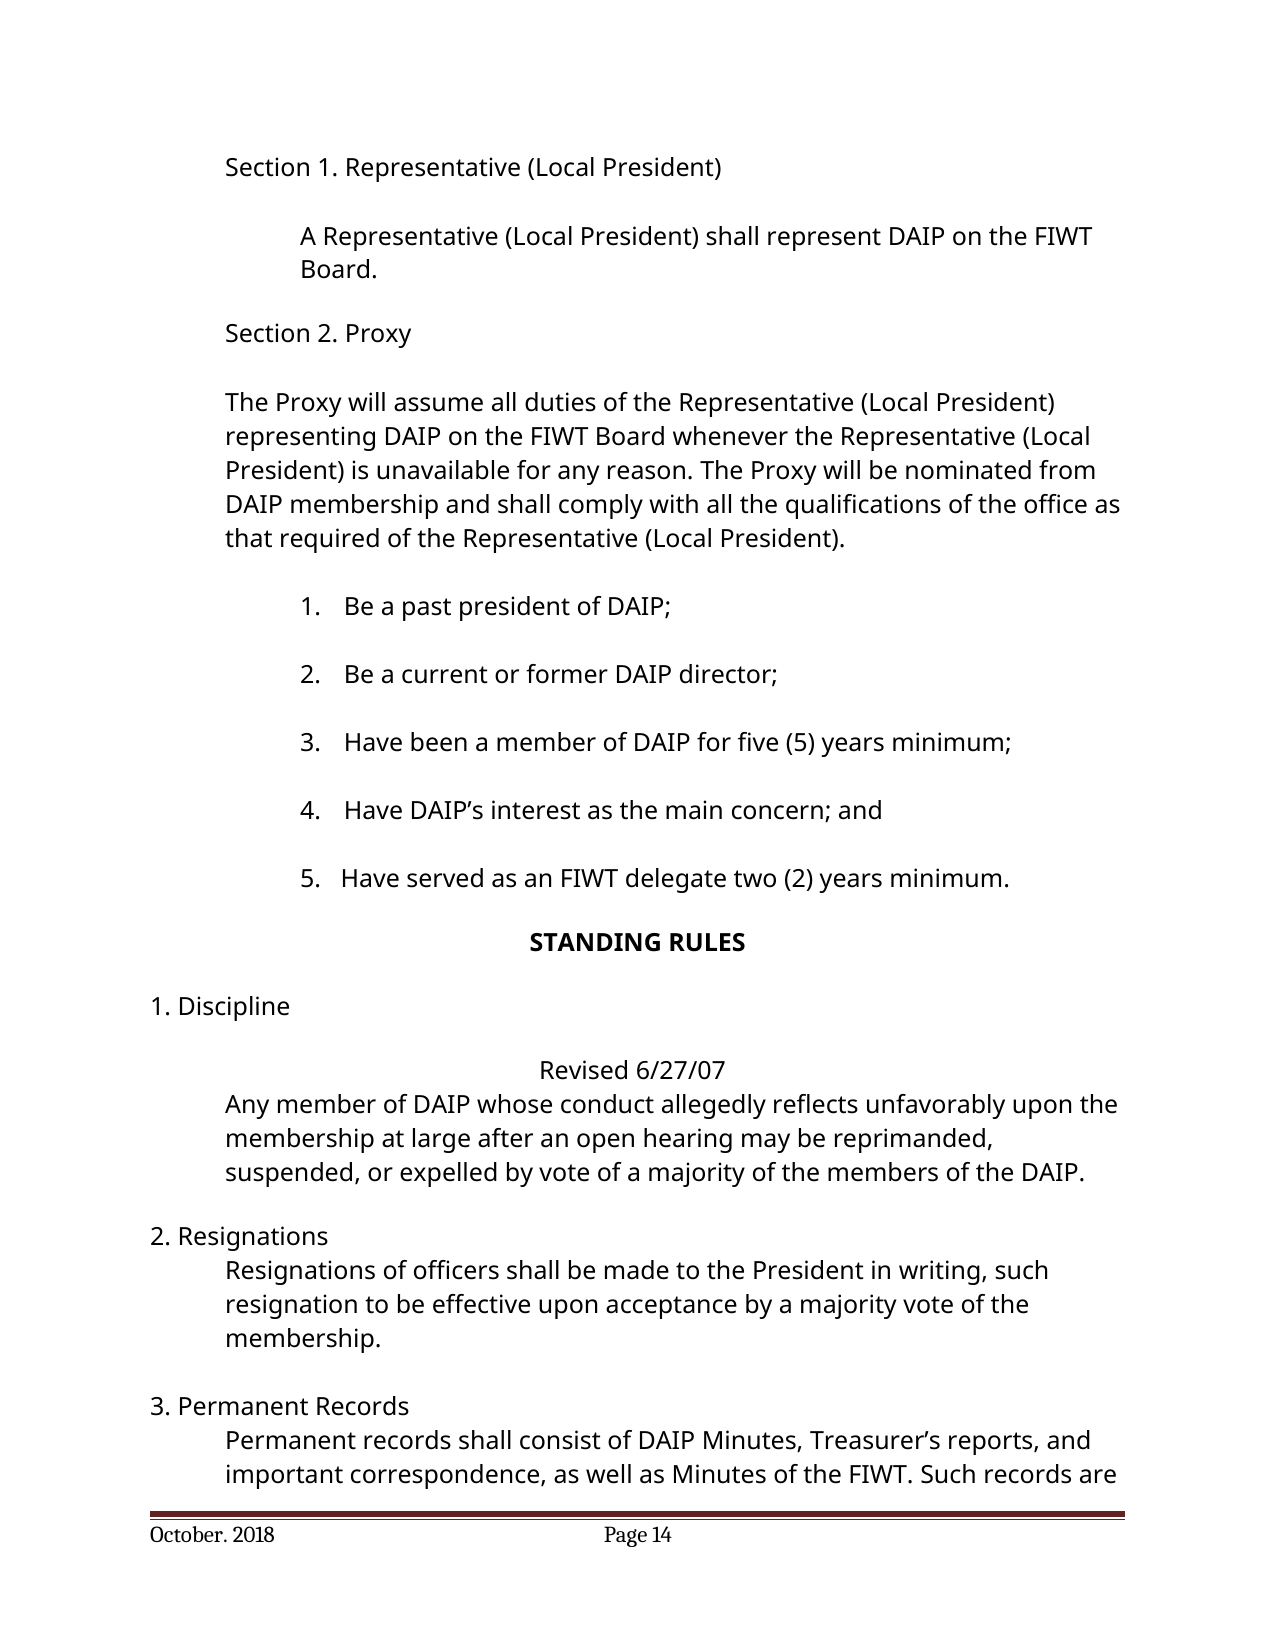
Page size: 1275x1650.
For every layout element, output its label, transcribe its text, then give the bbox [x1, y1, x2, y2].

list Be a past president of DAIP; [300, 588, 1125, 623]
text STANDING RULES [150, 925, 1125, 959]
text Resignations of officers shall be made to the President in writing, such resignation to be effective upon acceptance by a majority vote of the membership. [225, 1253, 1125, 1355]
text 3. Permanent Records [150, 1389, 1125, 1423]
text Revised 6/27/07 [150, 1053, 1125, 1087]
text The Proxy will assume all duties of the Representative (Local President) representing DAIP on the FIWT Board whenever the Representative (Local President) is unavailable for any reason. The Proxy will be nominated from DAIP membership and shall comply with all the qualifications of the office as that required of the Representative (Local President). [225, 384, 1125, 554]
text A Representative (Local President) shall represent DAIP on the FIWT Board. [300, 218, 1125, 286]
list Have been a member of DAIP for five (5) years minimum; [300, 725, 1125, 759]
text 1. Discipline [150, 989, 1125, 1023]
list Have DAIP’s interest as the main concern; and [300, 793, 1125, 827]
text Section 1. Representative (Local President) [225, 150, 1125, 184]
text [225, 1423, 1125, 1491]
text Section 2. Proxy [150, 316, 1125, 350]
text 2. Resignations [150, 1219, 1125, 1253]
text Any member of DAIP whose conduct allegedly reflects unfavorably upon the membership at large after an open hearing may be reprimanded, suspended, or expelled by vote of a majority of the members of the DAIP. [225, 1087, 1125, 1189]
list Be a current or former DAIP director; [300, 657, 1125, 691]
text 5. Have served as an FIWT delegate two (2) years minimum. [300, 861, 1125, 895]
